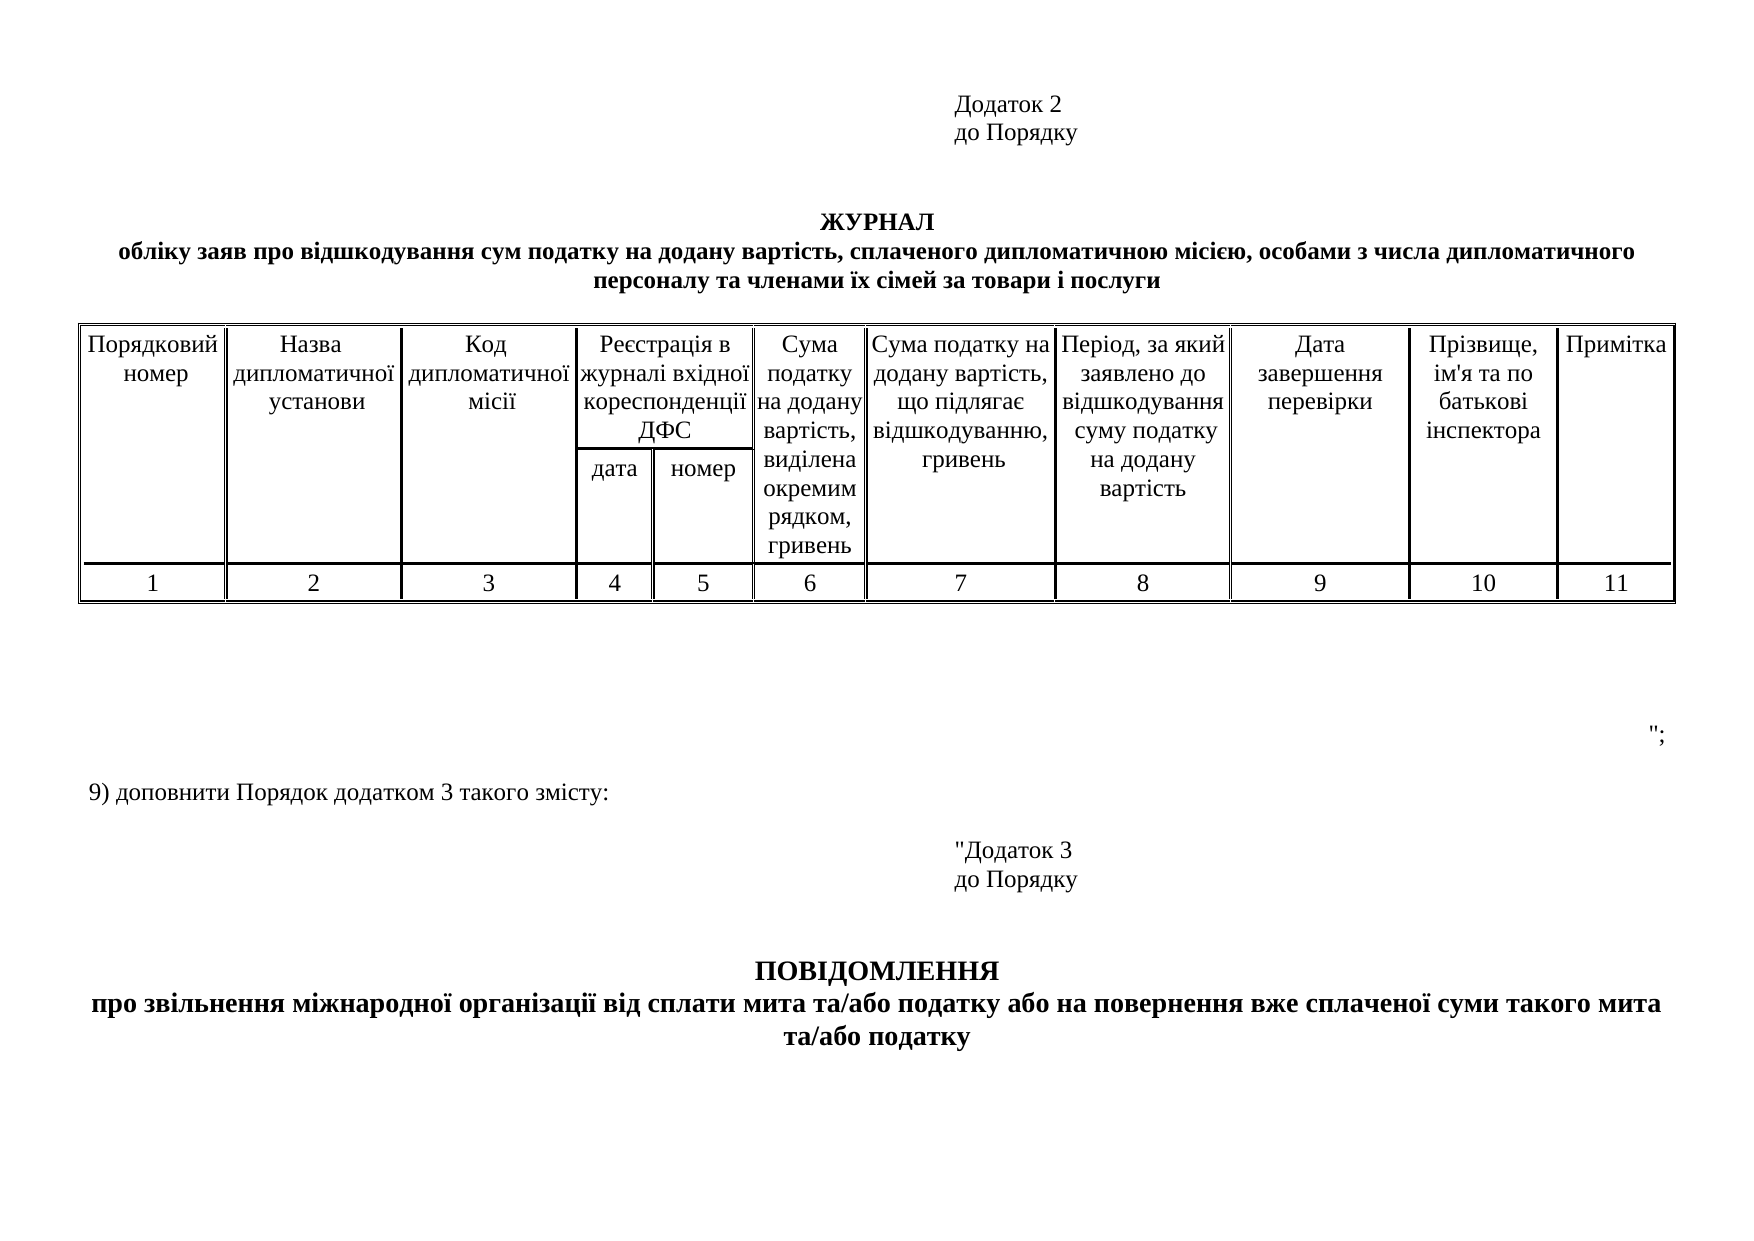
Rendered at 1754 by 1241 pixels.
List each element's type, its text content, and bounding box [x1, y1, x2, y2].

table_cell 10 [1409, 565, 1557, 600]
table_cell 8 [1055, 565, 1231, 600]
table_cell 5 [653, 565, 753, 600]
text ЖУРНАЛ обліку заяв про відшкодування сум податку на додану вартість, сплаченого дипломатичною місією, особами з числа дипломатичного персоналу та членами їх сімей за товари і послуги [89, 207, 1665, 293]
table_header "Додаток 3 до Порядку [951, 832, 1661, 896]
table_header Порядковий номер [79, 324, 226, 562]
table_header Прізвище, ім'я та по батькові інспектора [1409, 326, 1557, 562]
table_header Додаток 2 до Порядку [951, 86, 1661, 149]
table_cell дата [578, 450, 651, 562]
table_cell номер [655, 450, 752, 562]
table_header Реєстрація в журналі вхідної кореспонденції ДФС [576, 326, 753, 447]
table_cell 2 [226, 565, 401, 600]
text 9) доповнити Порядок додатком 3 такого змісту: [89, 777, 1665, 806]
table_header Дата завершення перевірки [1231, 326, 1409, 562]
table_cell 4 [576, 562, 653, 600]
subtitle ПОВІДОМЛЕННЯ про звільнення міжнародної організації від сплати мита та/або податку або на повернення вже сплаченої суми такого мита та/або податку [89, 954, 1665, 1051]
table_header Сума податку на додану вартість, виділена окремим рядком, гривень [754, 324, 866, 562]
table_cell 6 [754, 562, 866, 600]
table_header Назва дипломатичної установи [226, 326, 401, 562]
table_header Код дипломатичної місії [401, 326, 576, 562]
table_cell 9 [1231, 565, 1409, 600]
table_cell 7 [866, 565, 1055, 600]
table_header Сума податку на додану вартість, що підлягає відшкодуванню, гривень [866, 324, 1055, 562]
table_cell 11 [1557, 562, 1673, 600]
table_header Період, за який заявлено до відшкодування суму податку на додану вартість [1055, 326, 1231, 562]
table_header Примітка [1557, 326, 1673, 562]
table_cell 3 [401, 565, 576, 600]
table_cell 1 [81, 562, 226, 600]
text "; [89, 719, 1665, 748]
